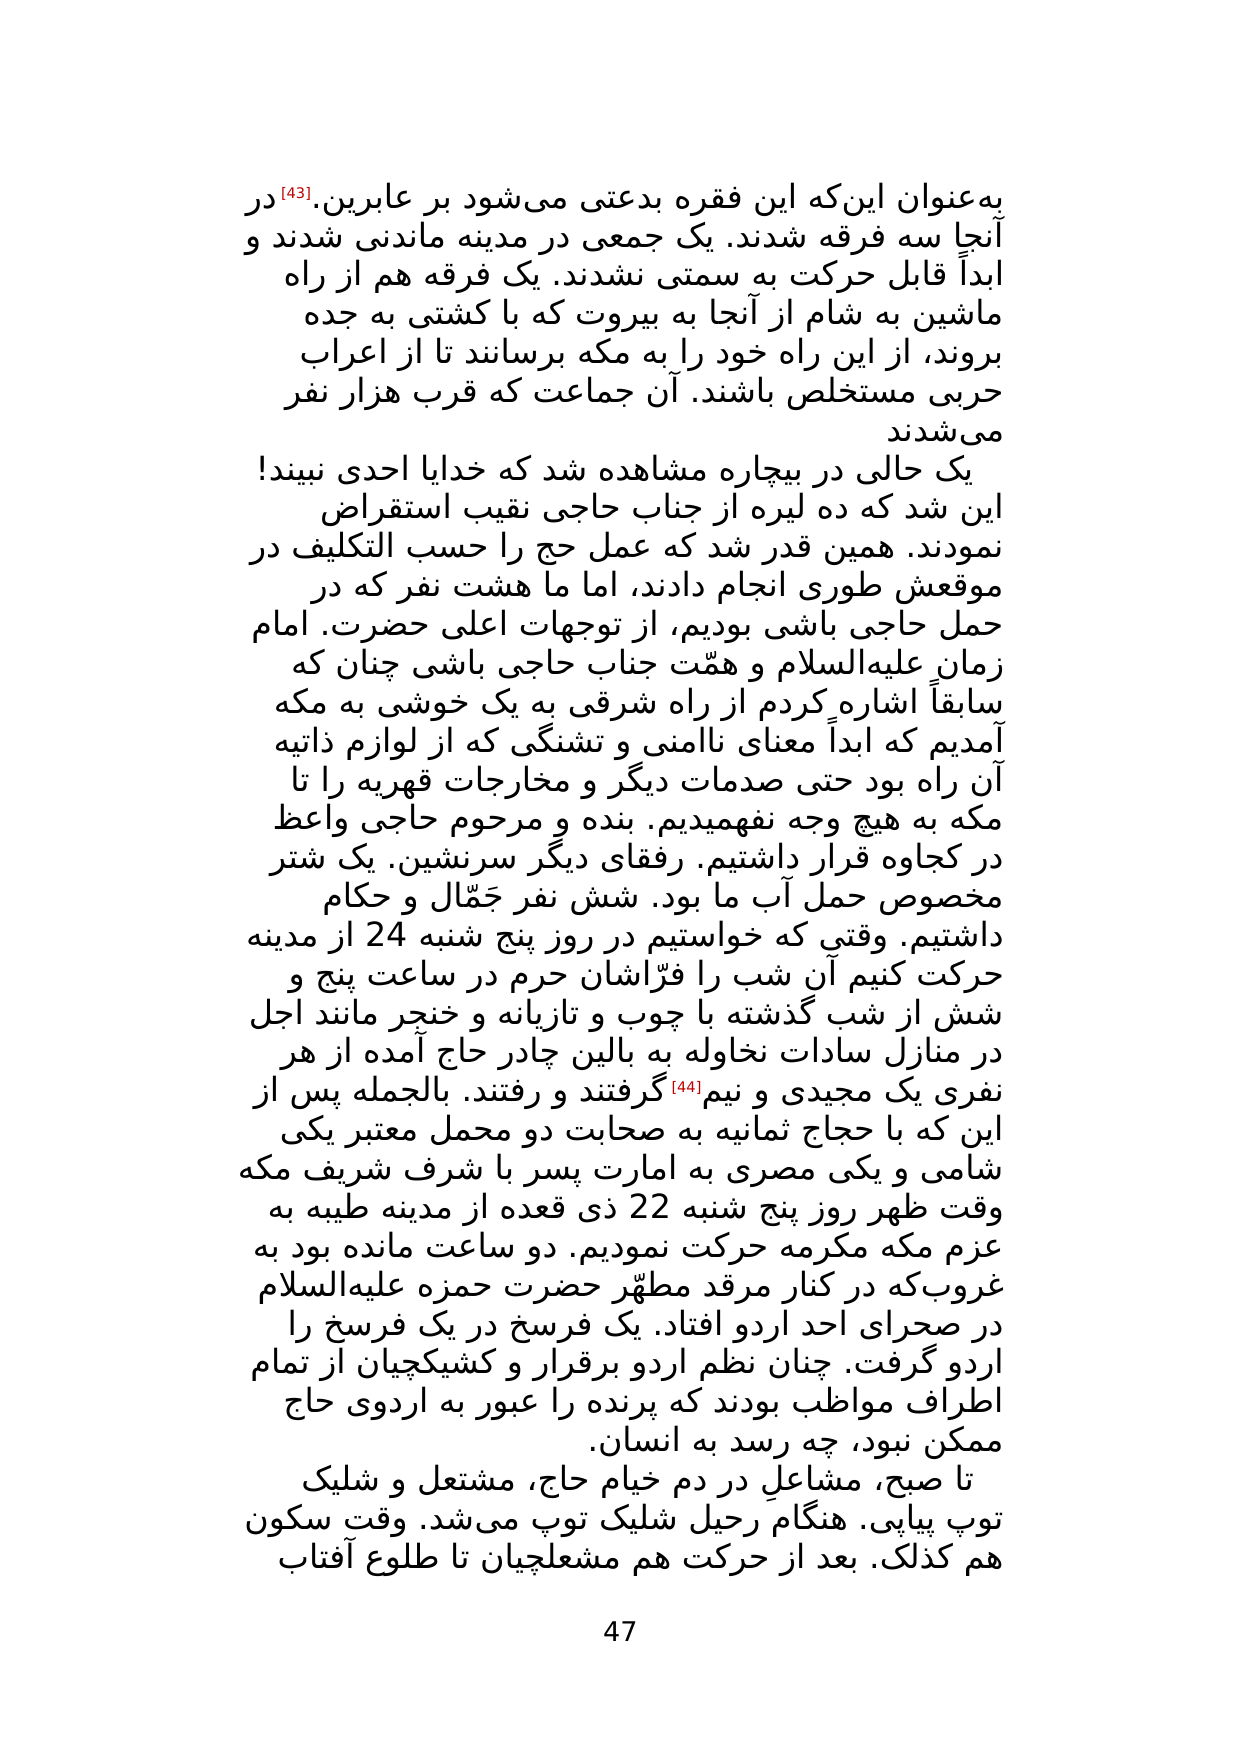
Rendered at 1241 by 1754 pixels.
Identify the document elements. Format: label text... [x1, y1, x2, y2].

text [236, 177, 1004, 449]
text یک حالی در بیچاره مشاهده شد که خدایا احدی نبیند! این شد که ده لیره از جناب حاجی نقیب استقراض نمودند. همین قدر شد که عمل حج را حسب التکلیف در موقعش طوری انجام دادند، اما ما هشت نفر که در حمل حاجی باشی بودیم، از توجهات اعلی حضرت. امام زمان عليه‌السلام و همّت جناب حاجی باشی چنان که سابقاً اشاره کردم از راه شرقی به یک خوشی به مکه آمدیم که ابداً معنای ناامنی و تشنگی که از لوازم ذاتیه آن راه بود حتی صدمات دیگر و مخارجات قهریه را تا مکه به هیچ وجه نفهمیدیم. بنده و مرحوم حاجی واعظ در کجاوه قرار داشتیم. رفقای دیگر سرنشین. یک شتر مخصوص حمل آب ما بود. شش نفر جَمّال و حکام داشتیم. وقتی که خواستیم در روز پنج شنبه 24 از مدینه حرکت کنیم آن شب را فرّاشان حرم در ساعت پنج و شش از شب گذشته با چوب و تازیانه و خنجر مانند اجل در منازل سادات نخاوله به بالین چادر حاج آمده از هر نفری یک مجیدی و نیم[44] گرفتند و رفتند. بالجمله پس از این که با حجاج ثمانیه به صحابت دو محمل معتبر یکی شامی و یکی مصری به امارت پسر با شرف شریف مکه وقت ظهر روز پنج شنبه 22 ذی قعده از مدینه طیبه به عزم مکه مکرمه حرکت نمودیم. دو ساعت مانده بود به ‌غروب‌که ‌در کنار مرقد مطهّر حضرت حمزه عليه‌السلام در صحرای احد اردو افتاد. یک فرسخ در یک فرسخ را اردو گرفت. چنان نظم اردو برقرار و کشیکچیان از تمام اطراف مواظب بودند که پرنده را عبور به اردوی حاج ممکن نبود، چه رسد به انسان. [236, 449, 1004, 1459]
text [236, 1459, 1004, 1576]
